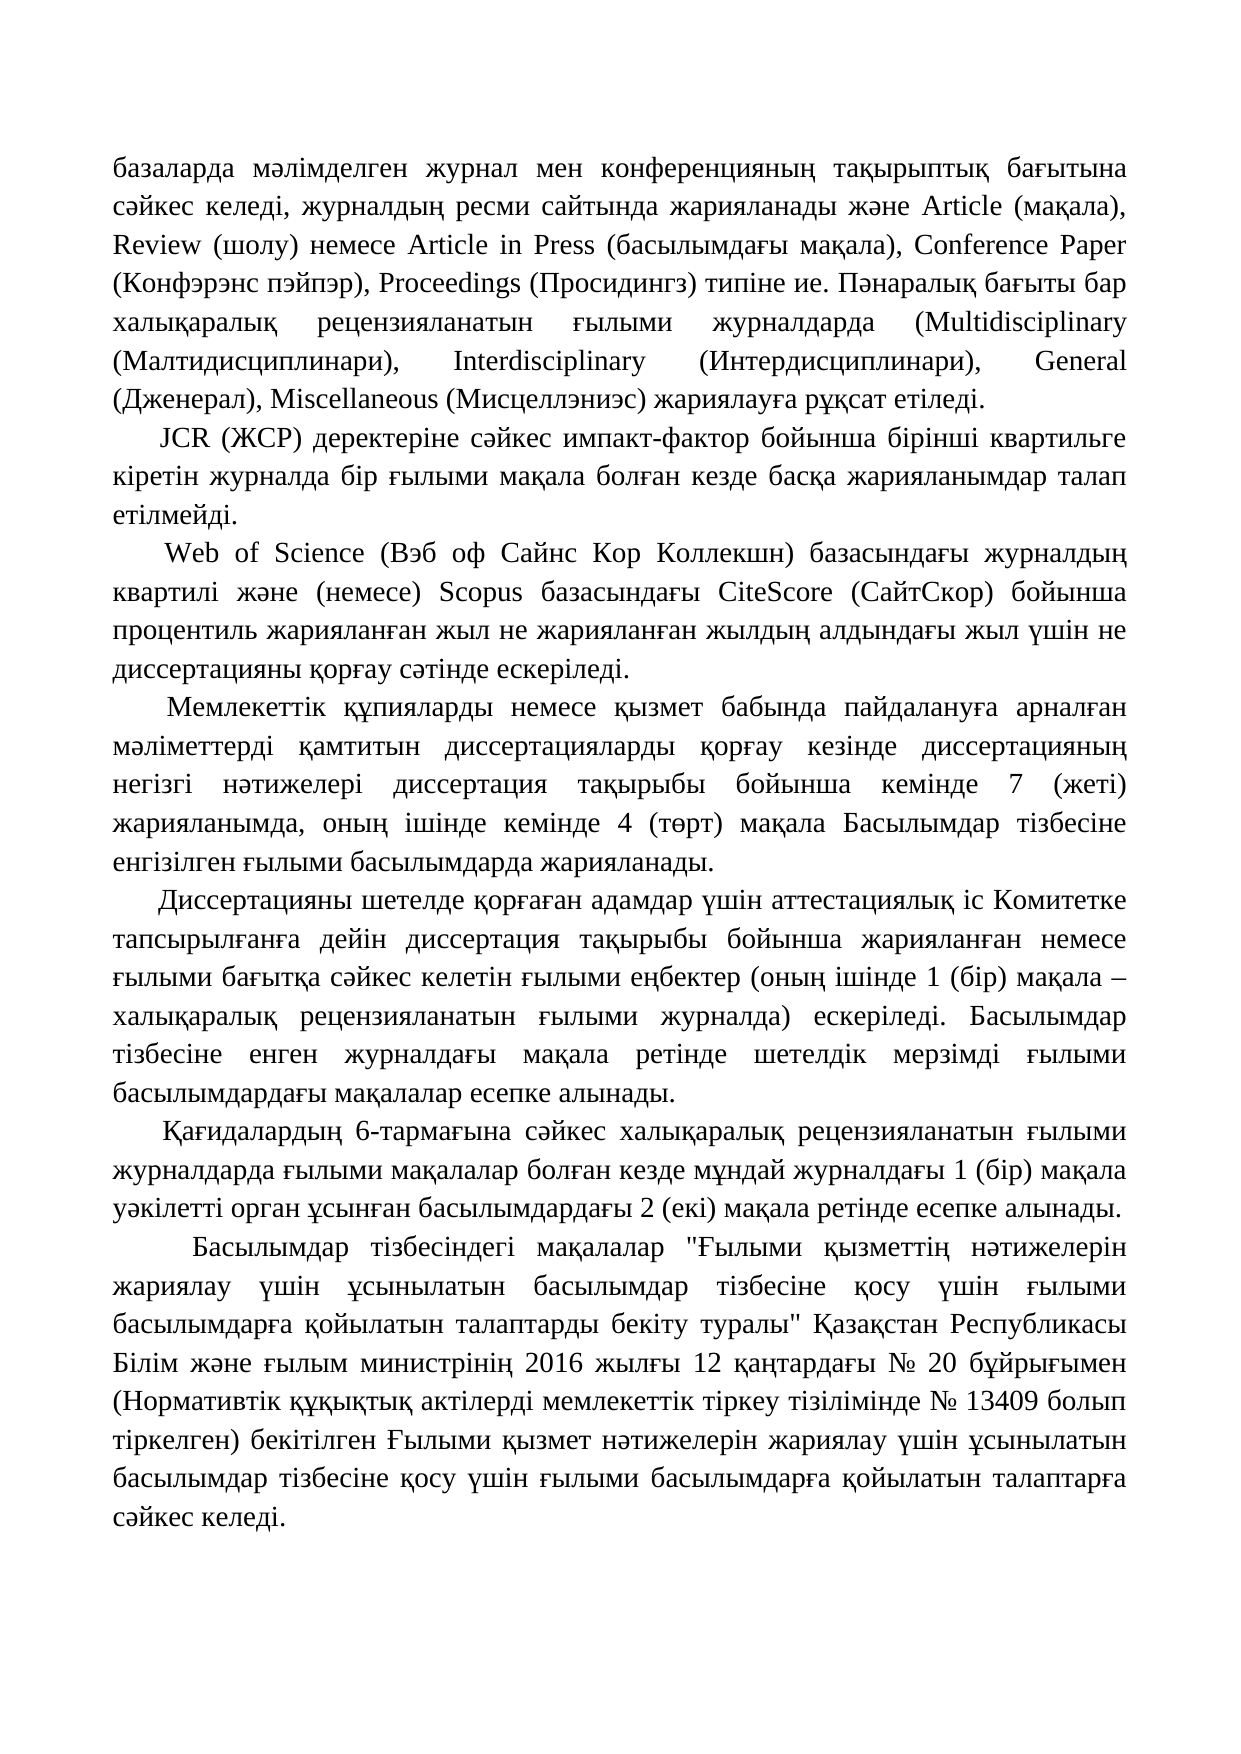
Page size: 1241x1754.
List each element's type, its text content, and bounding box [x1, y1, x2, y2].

text Қағидалардың 6-тармағына сәйкес халықаралық рецензияланатын ғылыми журналдарда ғылыми мақалалар болған кезде мұндай журналдағы 1 (бір) мақала уәкілетті орган ұсынған басылымдардағы 2 (екі) мақала ретінде есепке алынады. [112, 1113, 1128, 1224]
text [112, 150, 1128, 415]
text JCR (ЖСР) деректеріне сәйкес импакт-фактор бойынша бірінші квартильге кіретін журналда бір ғылыми мақала болған кезде басқа жарияланымдар талап етілмейді. [112, 420, 1128, 530]
text Басылымдар тізбесіндегі мақалалар "Ғылыми қызметтің нәтижелерін жариялау үшін ұсынылатын басылымдар тізбесіне қосу үшін ғылыми басылымдарға қойылатын талаптарды бекіту туралы" Қазақстан Республикасы Білім және ғылым министрінің 2016 жылғы 12 қаңтардағы № 20 бұйрығымен (Нормативтік құқықтық актілерді мемлекеттік тіркеу тізілімінде № 13409 болып тіркелген) бекітілген Ғылыми қызмет нәтижелерін жариялау үшін ұсынылатын басылымдар тізбесіне қосу үшін ғылыми басылымдарға қойылатын талаптарға сәйкес келеді. [112, 1229, 1128, 1532]
text Диссертацияны шетелде қорғаған адамдар үшін аттестациялық іс Комитетке тапсырылғанға дейін диссертация тақырыбы бойынша жарияланған немесе ғылыми бағытқа сәйкес келетін ғылыми еңбектер (оның ішінде 1 (бір) мақала – халықаралық рецензияланатын ғылыми журналда) ескеріледі. Басылымдар тізбесіне енген журналдағы мақала ретінде шетелдік мерзімді ғылыми басылымдардағы мақалалар есепке алынады. [112, 882, 1128, 1108]
text Мемлекеттік құпияларды немесе қызмет бабында пайдалануға арналған мәліметтерді қамтитын диссертацияларды қорғау кезінде диссертацияның негізгі нәтижелері диссертация тақырыбы бойынша кемінде 7 (жеті) жарияланымда, оның ішінде кемінде 4 (төрт) мақала Басылымдар тізбесіне енгізілген ғылыми басылымдарда жарияланады. [112, 689, 1128, 877]
text Web of Science (Вэб оф Сайнс Кор Коллекшн) базасындағы журналдың квартилі және (немесе) Scopus базасындағы CiteScore (СайтСкор) бойынша процентиль жарияланған жыл не жарияланған жылдың алдындағы жыл үшін не диссертацияны қорғау сәтінде ескеріледі. [112, 535, 1128, 684]
